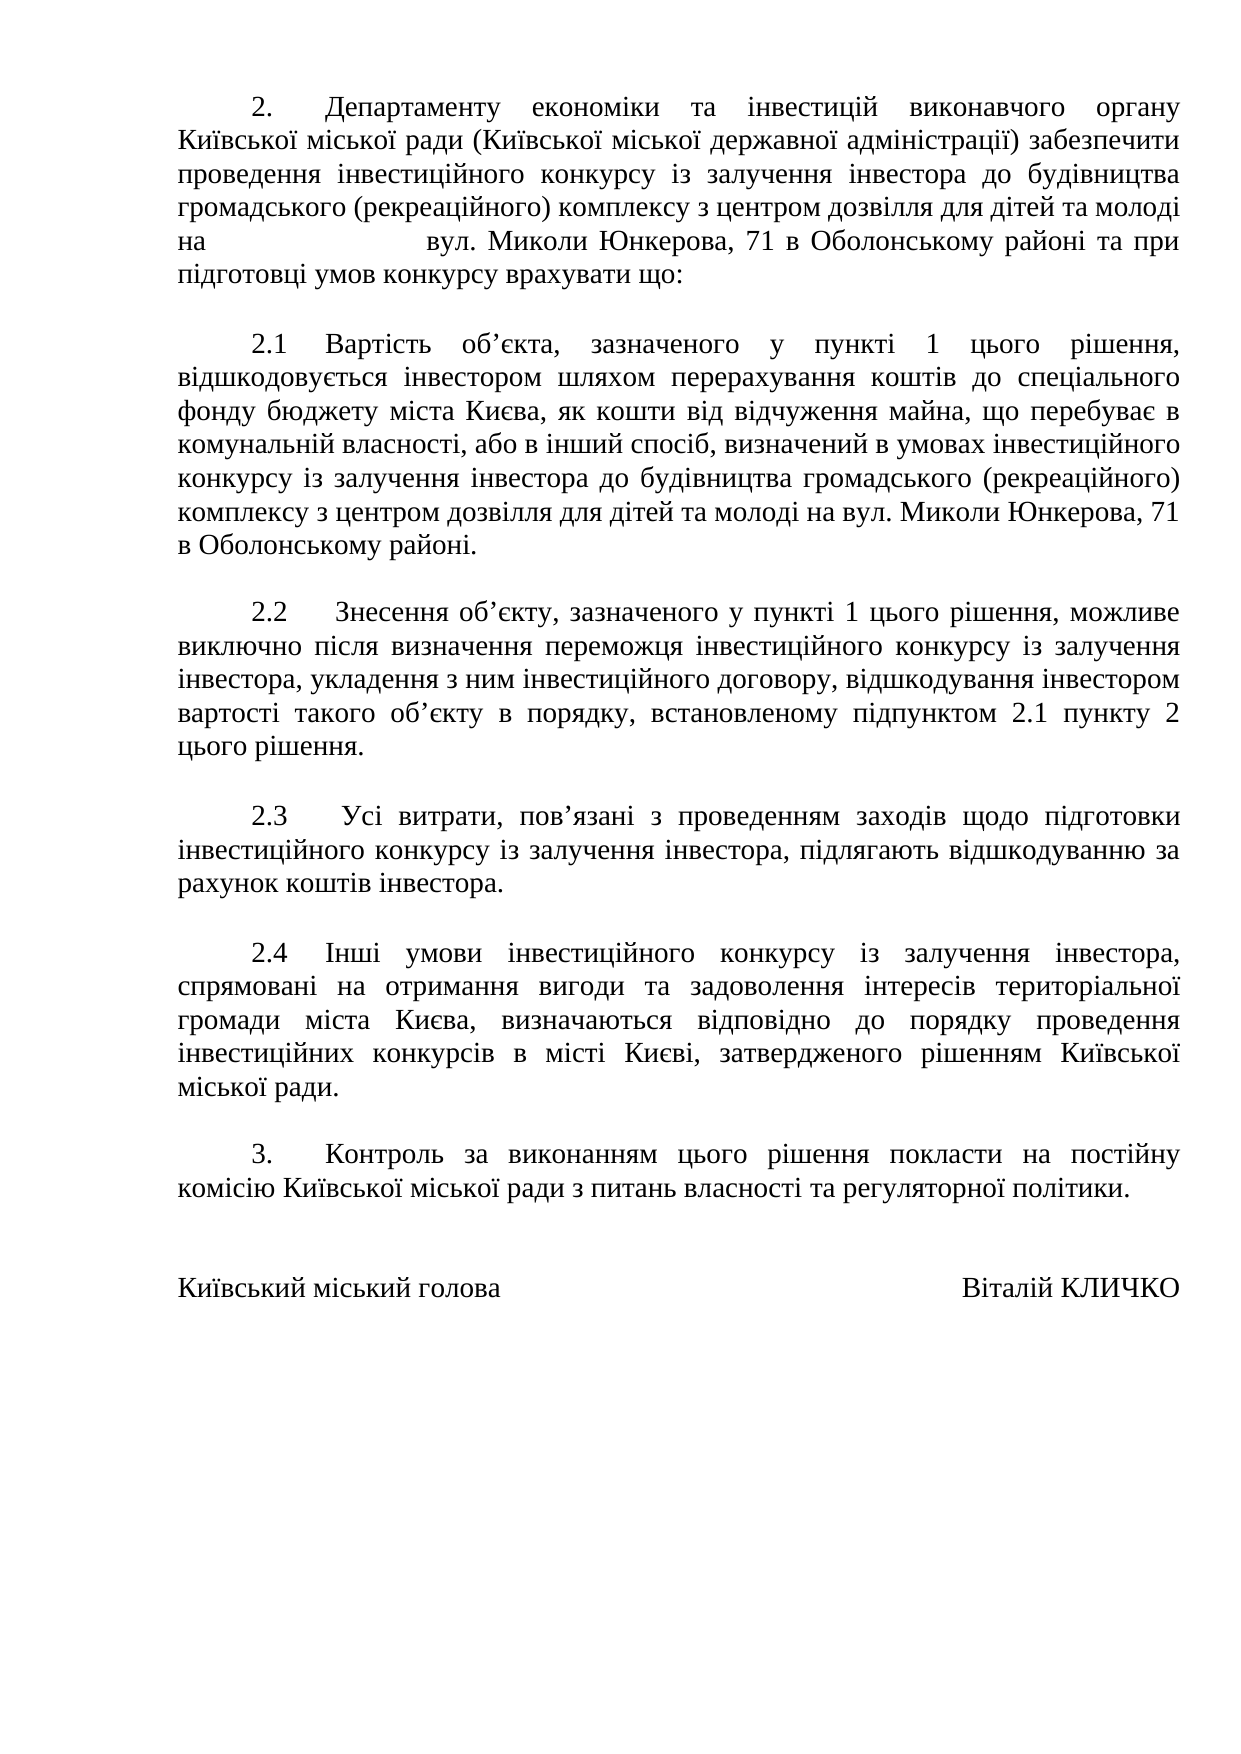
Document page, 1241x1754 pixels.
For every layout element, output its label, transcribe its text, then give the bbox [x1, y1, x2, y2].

list Вартість об’єкта, зазначеного у пункті 1 цього рішення, відшкодовується інвестором шляхом перерахування коштів до спеціального фонду бюджету міста Києва, як кошти від відчуження майна, що перебуває в комунальній власності, або в інший спосіб, визначений в умовах інвестиційного конкурсу із залучення інвестора до будівництва громадського (рекреаційного) комплексу з центром дозвілля для дітей та молоді на вул. Миколи Юнкерова, 71 в Оболонському районі. [177, 326, 1181, 561]
list Київський міський голова Віталій КЛИЧКО [177, 1270, 1181, 1304]
list Контроль за виконанням цього рішення покласти на постійну комісію Київської міської ради з питань власності та регуляторної політики. [177, 1136, 1181, 1203]
list Інші умови інвестиційного конкурсу із залучення інвестора, спрямовані на отримання вигоди та задоволення інтересів територіальної громади міста Києва, визначаються відповідно до порядку проведення інвестиційних конкурсів в місті Києві, затвердженого рішенням Київської міської ради. [177, 935, 1181, 1103]
list Департаменту економіки та інвестицій виконавчого органу Київської міської ради (Київської міської державної адміністрації) забезпечити проведення інвестиційного конкурсу із залучення інвестора до будівництва громадського (рекреаційного) комплексу з центром дозвілля для дітей та молоді на вул. Миколи Юнкерова, 71 в Оболонському районі та при підготовці умов конкурсу врахувати що: [177, 89, 1181, 290]
list Знесення об’єкту, зазначеного у пункті 1 цього рішення, можливе виключно після визначення переможця інвестиційного конкурсу із залучення інвестора, укладення з ним інвестиційного договору, відшкодування інвестором вартості такого об’єкту в порядку, встановленому підпунктом 2.1 пункту 2 цього рішення. [177, 594, 1181, 762]
list Усі витрати, пов’язані з проведенням заходів щодо підготовки інвестиційного конкурсу із залучення інвестора, підлягають відшкодуванню за рахунок коштів інвестора. [177, 798, 1181, 899]
